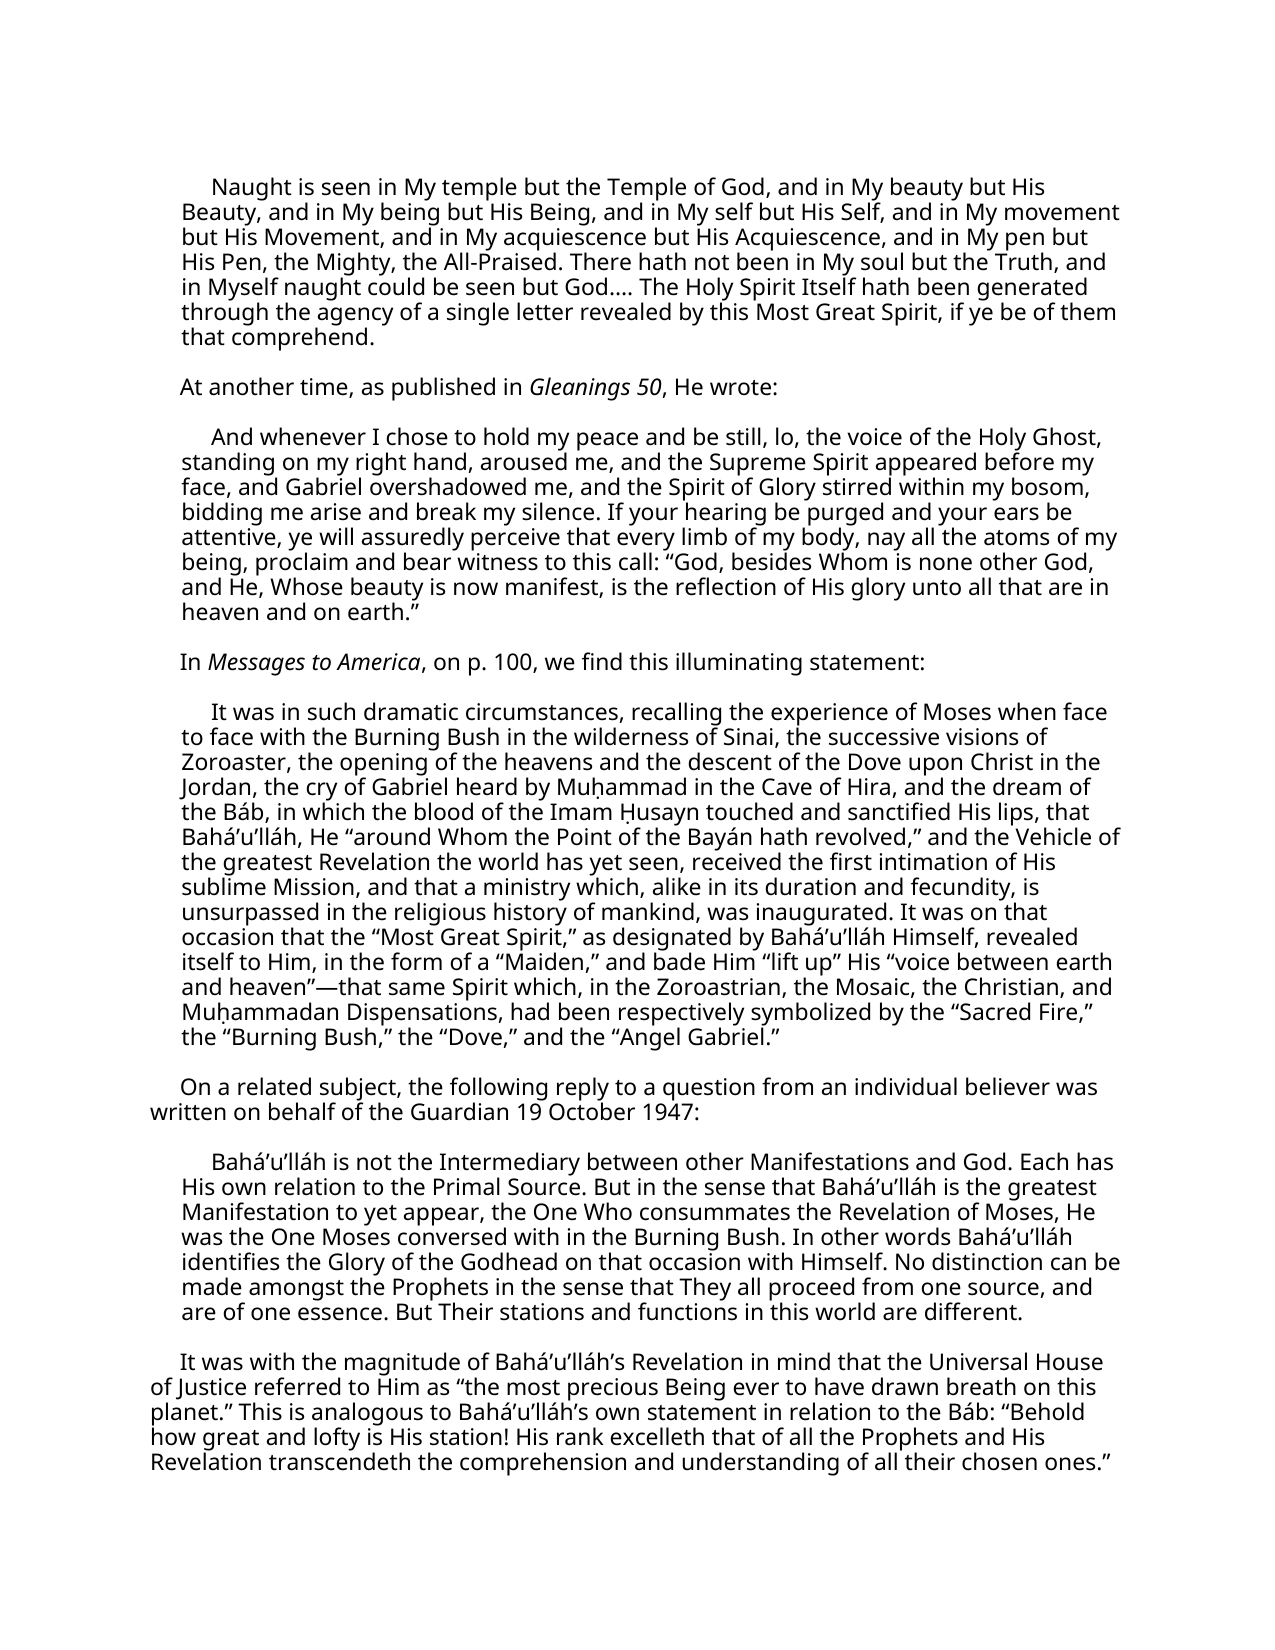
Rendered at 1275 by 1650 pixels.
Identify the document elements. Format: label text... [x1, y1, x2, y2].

text Bahá’u’lláh is not the Intermediary between other Manifestations and God. Each has His own relation to the Primal Source. But in the sense that Bahá’u’lláh is the greatest Manifestation to yet appear, the One Who consummates the Revelation of Moses, He was the One Moses conversed with in the Burning Bush. In other words Bahá’u’lláh identifies the Glory of the Godhead on that occasion with Himself. No distinction can be made amongst the Prophets in the sense that They all proceed from one source, and are of one essence. But Their stations and functions in this world are different. [181, 1150, 1125, 1325]
text It was in such dramatic circumstances, recalling the experience of Moses when face to face with the Burning Bush in the wilderness of Sinai, the successive visions of Zoroaster, the opening of the heavens and the descent of the Dove upon Christ in the Jordan, the cry of Gabriel heard by Muḥammad in the Cave of Hira, and the dream of the Báb, in which the blood of the Imam Ḥusayn touched and sanctified His lips, that Bahá’u’lláh, He “around Whom the Point of the Bayán hath revolved,” and the Vehicle of the greatest Revelation the world has yet seen, received the first intimation of His sublime Mission, and that a ministry which, alike in its duration and fecundity, is unsurpassed in the religious history of mankind, was inaugurated. It was on that occasion that the “Most Great Spirit,” as designated by Bahá’u’lláh Himself, revealed itself to Him, in the form of a “Maiden,” and bade Him “lift up” His “voice between earth and heaven”—that same Spirit which, in the Zoroastrian, the Mosaic, the Christian, and Muḥammadan Dispensations, had been respectively symbolized by the “Sacred Fire,” the “Burning Bush,” the “Dove,” and the “Angel Gabriel.” [181, 700, 1125, 1050]
text In Messages to America, on p. 100, we find this illuminating statement: [150, 650, 1125, 675]
text Naught is seen in My temple but the Temple of God, and in My beauty but His Beauty, and in My being but His Being, and in My self but His Self, and in My movement but His Movement, and in My acquiescence but His Acquiescence, and in My pen but His Pen, the Mighty, the All-Praised. There hath not been in My soul but the Truth, and in Myself naught could be seen but God.… The Holy Spirit Itself hath been generated through the agency of a single letter revealed by this Most Great Spirit, if ye be of them that comprehend. [181, 175, 1125, 350]
text And whenever I chose to hold my peace and be still, lo, the voice of the Holy Ghost, standing on my right hand, aroused me, and the Supreme Spirit appeared before my face, and Gabriel overshadowed me, and the Spirit of Glory stirred within my bosom, bidding me arise and break my silence. If your hearing be purged and your ears be attentive, ye will assuredly perceive that every limb of my body, nay all the atoms of my being, proclaim and bear witness to this call: “God, besides Whom is none other God, and He, Whose beauty is now manifest, is the reflection of His glory unto all that are in heaven and on earth.” [181, 425, 1125, 625]
text On a related subject, the following reply to a question from an individual believer was written on behalf of the Guardian 19 October 1947: [150, 1075, 1125, 1125]
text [150, 1350, 1125, 1475]
text At another time, as published in Gleanings 50, He wrote: [150, 375, 1125, 400]
